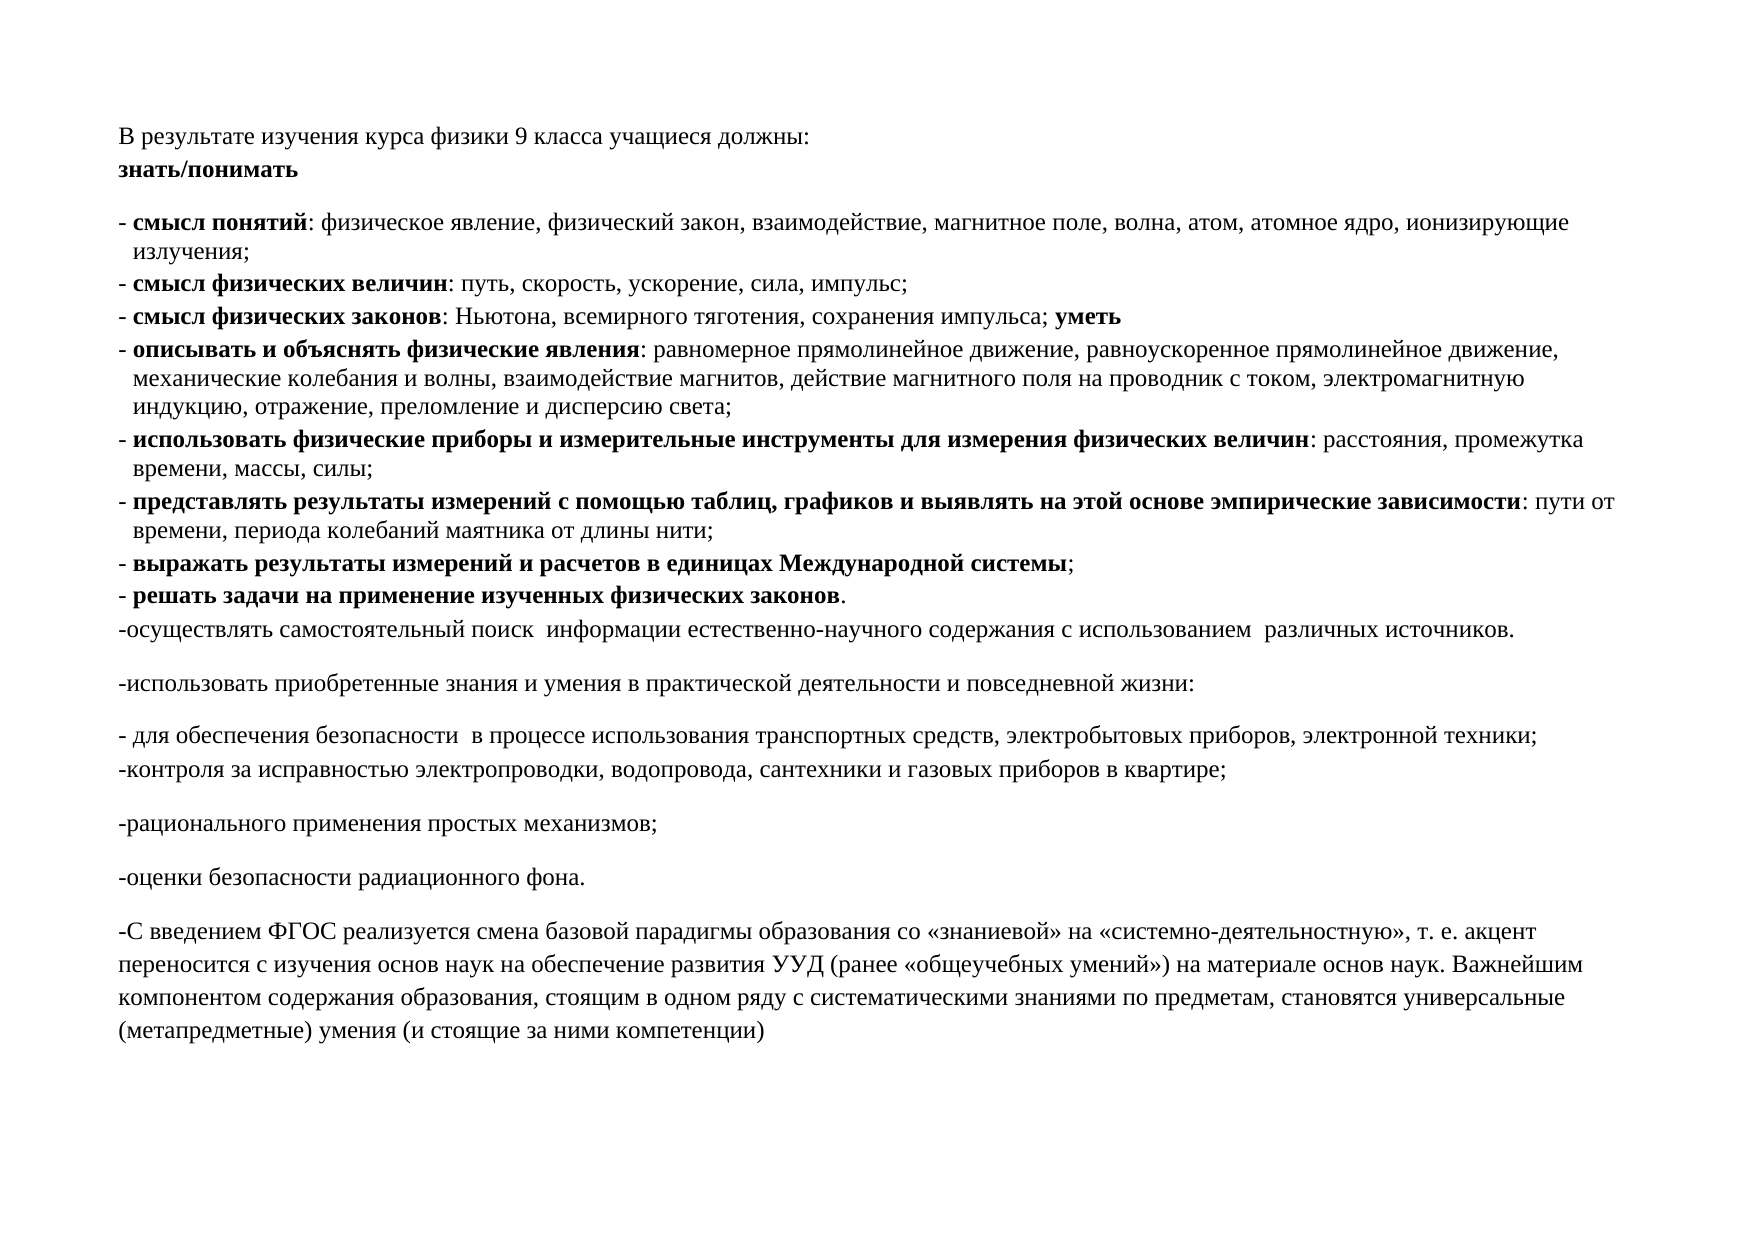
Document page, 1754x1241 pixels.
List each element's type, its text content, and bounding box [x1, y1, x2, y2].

text -использовать приобретенные знания и умения в практической деятельности и повседневной жизни: [118, 668, 1636, 696]
text -С введением ФГОС реализуется смена базовой парадигмы образования со «знаниевой» на «системно-деятельностную», т. е. акцент переносится с изучения основ наук на обеспечение развития УУД (ранее «общеучебных умений») на материале основ наук. Важнейшим компонентом содержания образования, стоящим в одном ряду с систематическими знаниями по предметам, становятся универсальные (метапредметные) умения (и стоящие за ними компетенции) [118, 916, 1636, 1044]
list описывать и объяснять физические явления: равномерное прямолинейное движение, равноускоренное прямолинейное движение, механические колебания и волны, взаимодействие магнитов, действие магнитного поля на проводник с током, электромагнитную индукцию, отражение, преломление и дисперсию света; [118, 335, 1636, 420]
list решать задачи на применение изученных физических законов. [118, 581, 1636, 609]
text В результате изучения курса физики 9 класса учащиеся должны: знать/понимать [118, 121, 996, 183]
text -осуществлять самостоятельный поиск информации естественно-научного содержания с использованием различных источников. [118, 614, 1636, 642]
text -оценки безопасности радиационного фона. [118, 862, 1636, 891]
list смысл понятий: физическое явление, физический закон, взаимодействие, магнитное поле, волна, атом, атомное ядро, ионизирующие излучения; [118, 208, 1636, 264]
list для обеспечения безопасности в процессе использования транспортных средств, электробытовых приборов, электронной техники; [118, 721, 1636, 749]
list выражать результаты измерений и расчетов в единицах Международной системы; [118, 548, 1636, 577]
list смысл физических законов: Ньютона, всемирного тяготения, сохранения импульса; уметь [118, 302, 1636, 330]
list представлять результаты измерений с помощью таблиц, графиков и выявлять на этой основе эмпирические зависимости: пути от времени, периода колебаний маятника от длины нити; [118, 486, 1636, 544]
list использовать физические приборы и измерительные инструменты для измерения физических величин: расстояния, промежутка времени, массы, силы; [118, 424, 1636, 482]
text -рационального применения простых механизмов; [118, 808, 1636, 837]
text -контроля за исправностью электропроводки, водопровода, сантехники и газовых приборов в квартире; [118, 754, 1636, 783]
list смысл физических величин: путь, скорость, ускорение, сила, импульс; [118, 269, 1636, 297]
